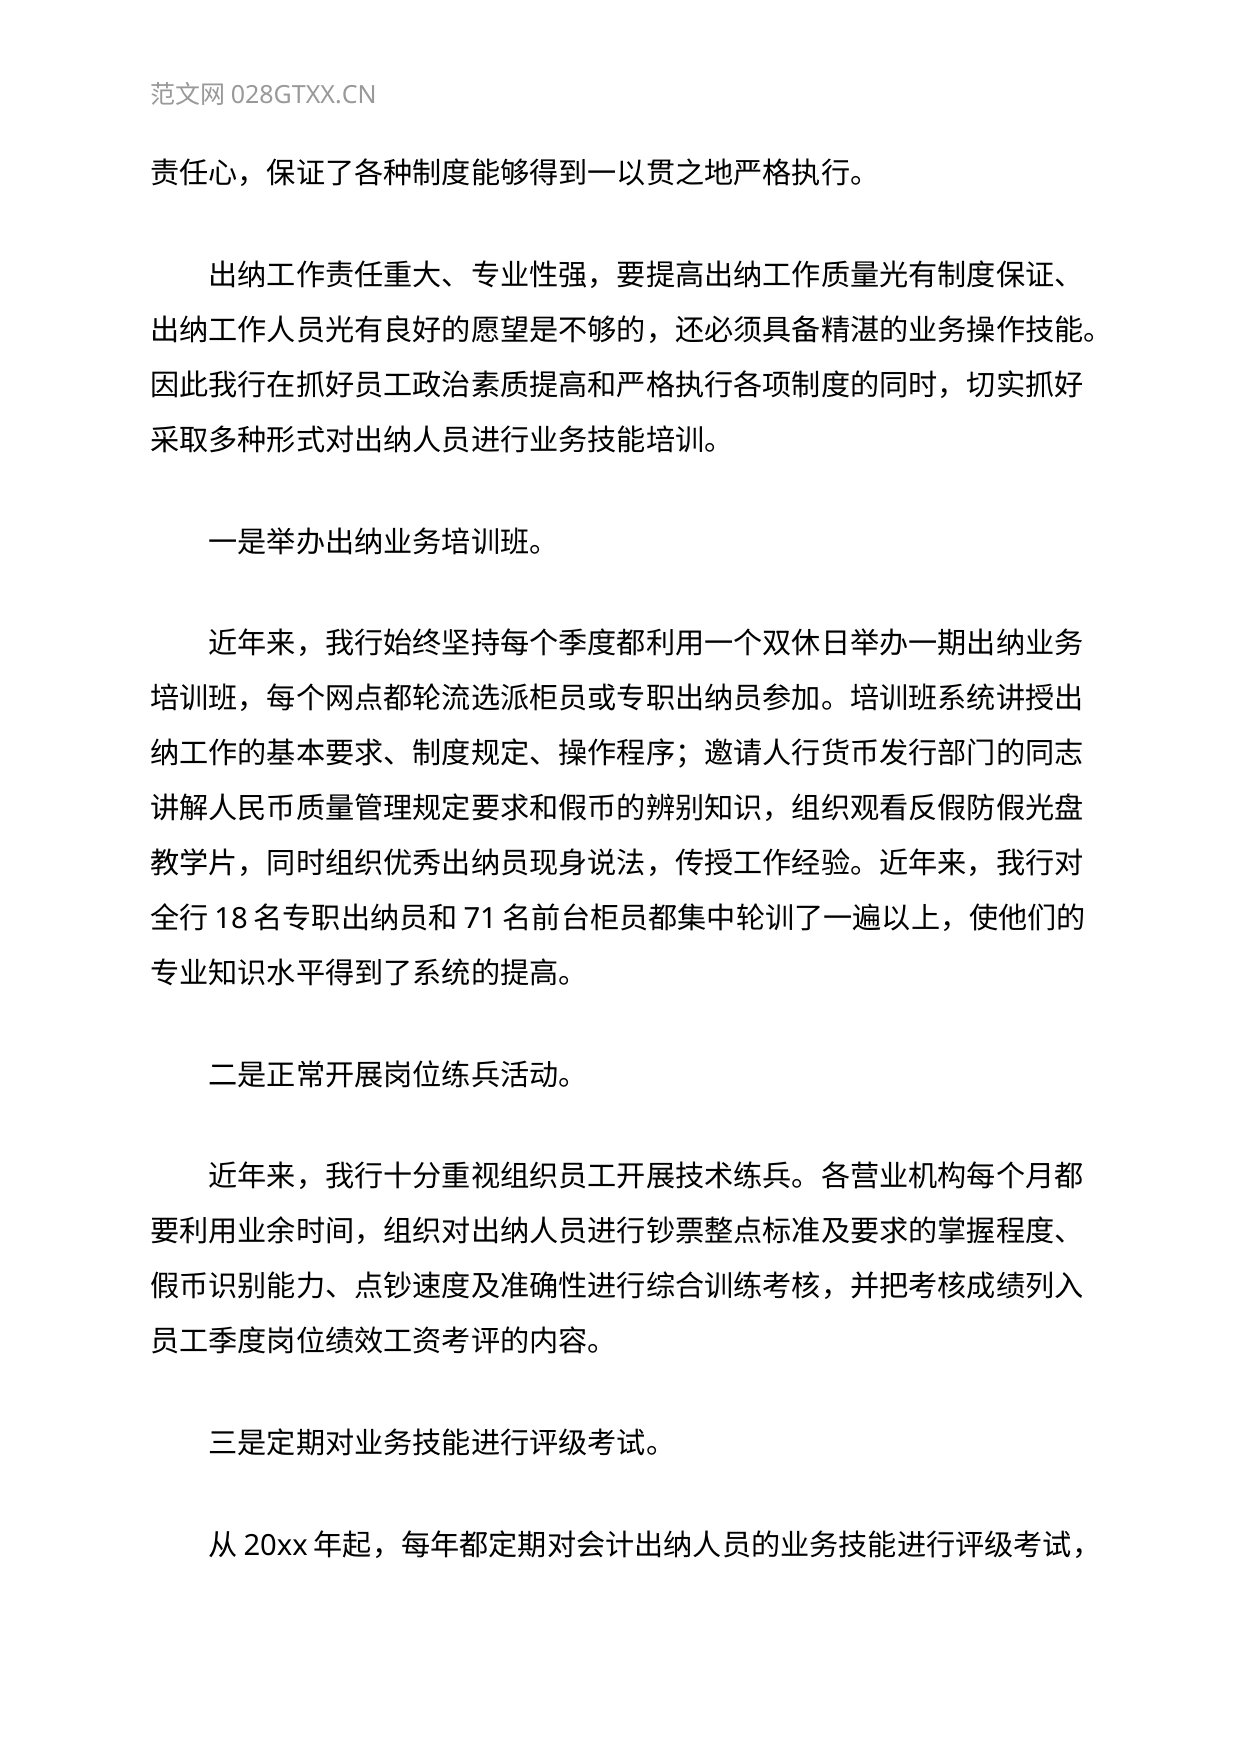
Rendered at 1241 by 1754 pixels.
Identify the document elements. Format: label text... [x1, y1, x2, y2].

text 近年来，我行十分重视组织员工开展技术练兵。各营业机构每个月都要利用业余时间，组织对出纳人员进行钞票整点标准及要求的掌握程度、假币识别能力、点钞速度及准确性进行综合训练考核，并把考核成绩列入员工季度岗位绩效工资考评的内容。 [150, 1153, 1090, 1360]
text 二是正常开展岗位练兵活动。 [150, 1051, 1090, 1093]
text 一是举办出纳业务培训班。 [150, 518, 1090, 561]
text 近年来，我行始终坚持每个季度都利用一个双休日举办一期出纳业务培训班，每个网点都轮流选派柜员或专职出纳员参加。培训班系统讲授出纳工作的基本要求、制度规定、操作程序；邀请人行货币发行部门的同志讲解人民币质量管理规定要求和假币的辨别知识，组织观看反假防假光盘教学片，同时组织优秀出纳员现身说法，传授工作经验。近年来，我行对全行18名专职出纳员和71名前台柜员都集中轮训了一遍以上，使他们的专业知识水平得到了系统的提高。 [150, 620, 1090, 992]
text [150, 1521, 1090, 1564]
text 出纳工作责任重大、专业性强，要提高出纳工作质量光有制度保证、出纳工作人员光有良好的愿望是不够的，还必须具备精湛的业务操作技能。因此我行在抓好员工政治素质提高和严格执行各项制度的同时，切实抓好采取多种形式对出纳人员进行业务技能培训。 [150, 252, 1090, 459]
text 三是定期对业务技能进行评级考试。 [150, 1419, 1090, 1462]
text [150, 150, 1090, 192]
